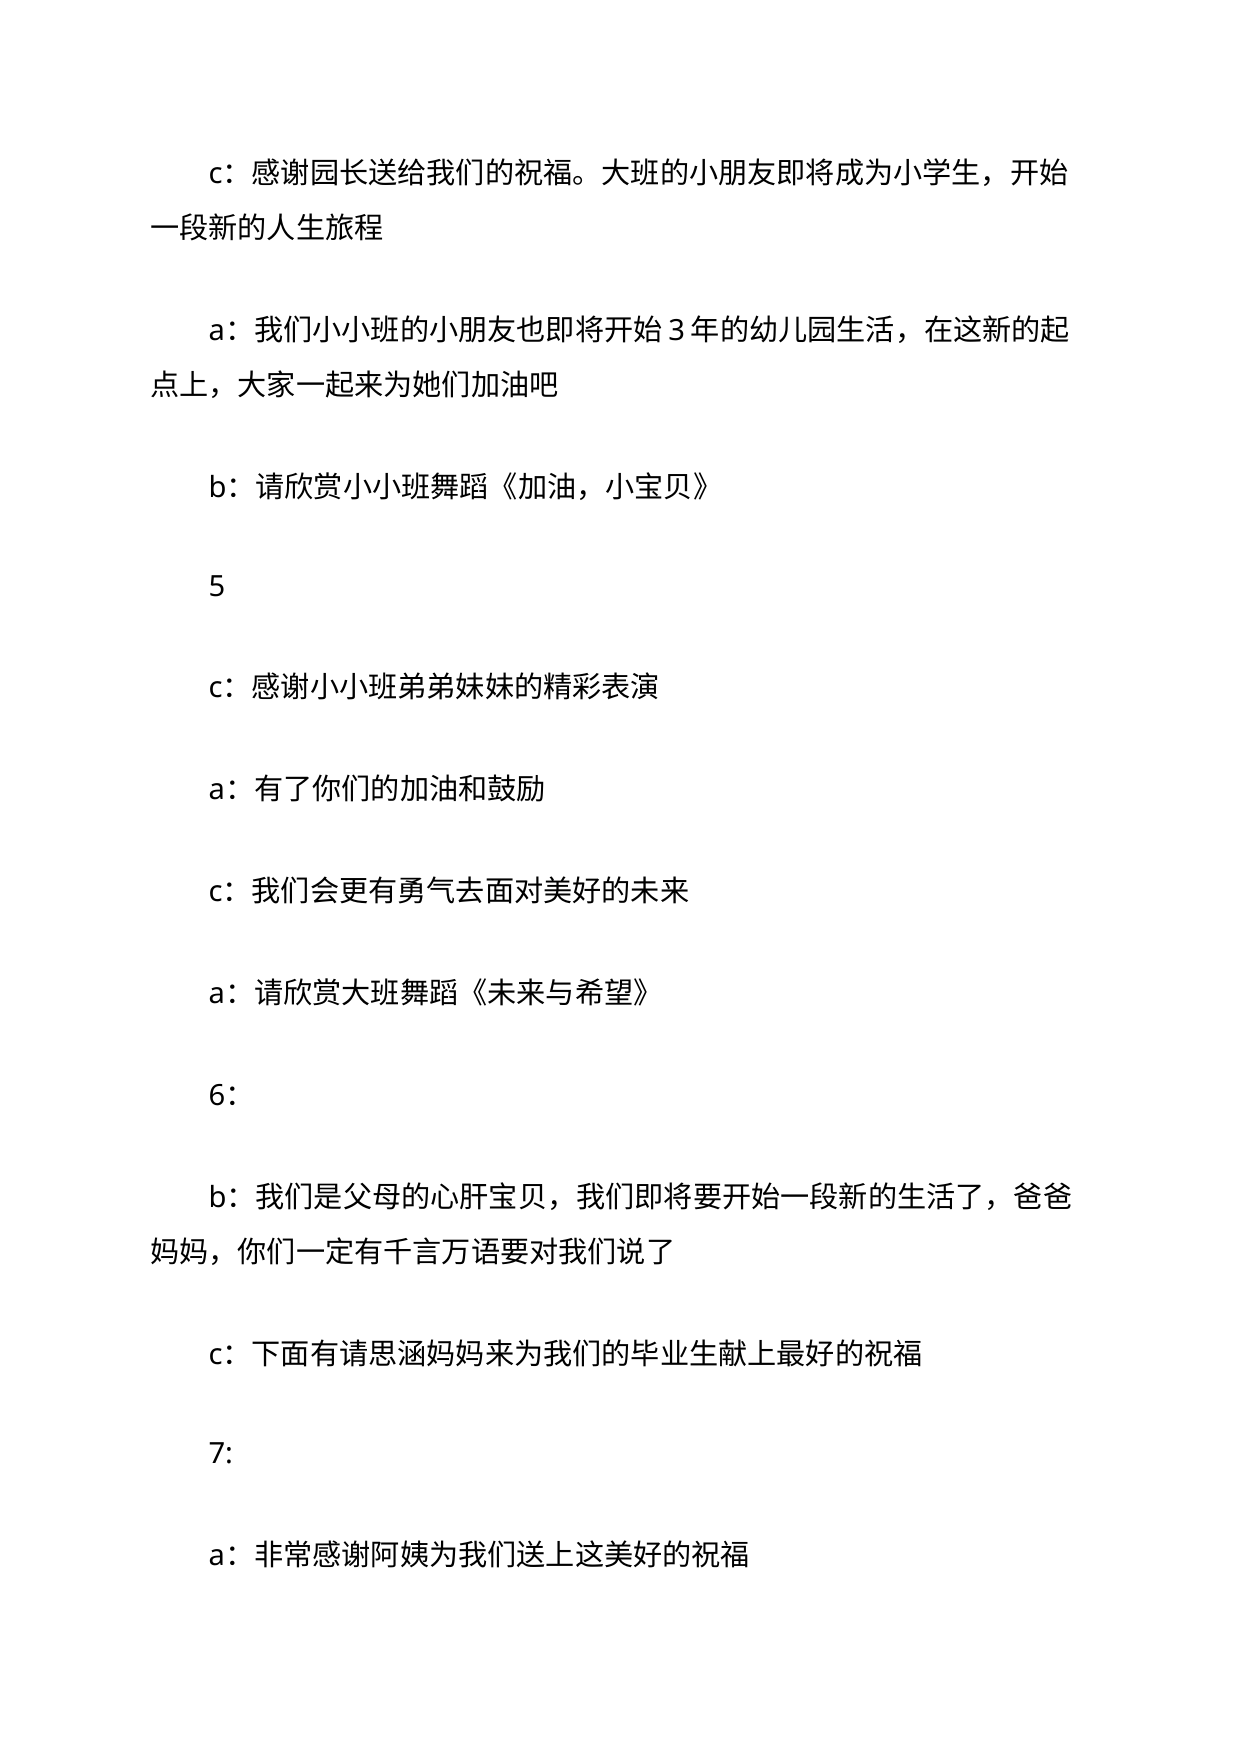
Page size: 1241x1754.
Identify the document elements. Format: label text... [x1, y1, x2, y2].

text c：感谢园长送给我们的祝福。大班的小朋友即将成为小学生，开始一段新的人生旅程 [150, 150, 1090, 247]
text a：非常感谢阿姨为我们送上这美好的祝福 [150, 1531, 1090, 1573]
text b：我们是父母的心肝宝贝，我们即将要开始一段新的生活了，爸爸妈妈，你们一定有千言万语要对我们说了 [150, 1174, 1090, 1271]
text 7: [150, 1433, 1090, 1472]
text c：感谢小小班弟弟妹妹的精彩表演 [150, 664, 1090, 706]
text a：请欣赏大班舞蹈《未来与希望》 [150, 970, 1090, 1012]
text a：我们小小班的小朋友也即将开始3年的幼儿园生活，在这新的起点上，大家一起来为她们加油吧 [150, 307, 1090, 404]
text c：下面有请思涵妈妈来为我们的毕业生献上最好的祝福 [150, 1331, 1090, 1373]
text b：请欣赏小小班舞蹈《加油，小宝贝》 [150, 463, 1090, 506]
text 5 [150, 566, 1090, 605]
text c：我们会更有勇气去面对美好的未来 [150, 868, 1090, 910]
text a：有了你们的加油和鼓励 [150, 766, 1090, 808]
text 6： [150, 1072, 1090, 1114]
